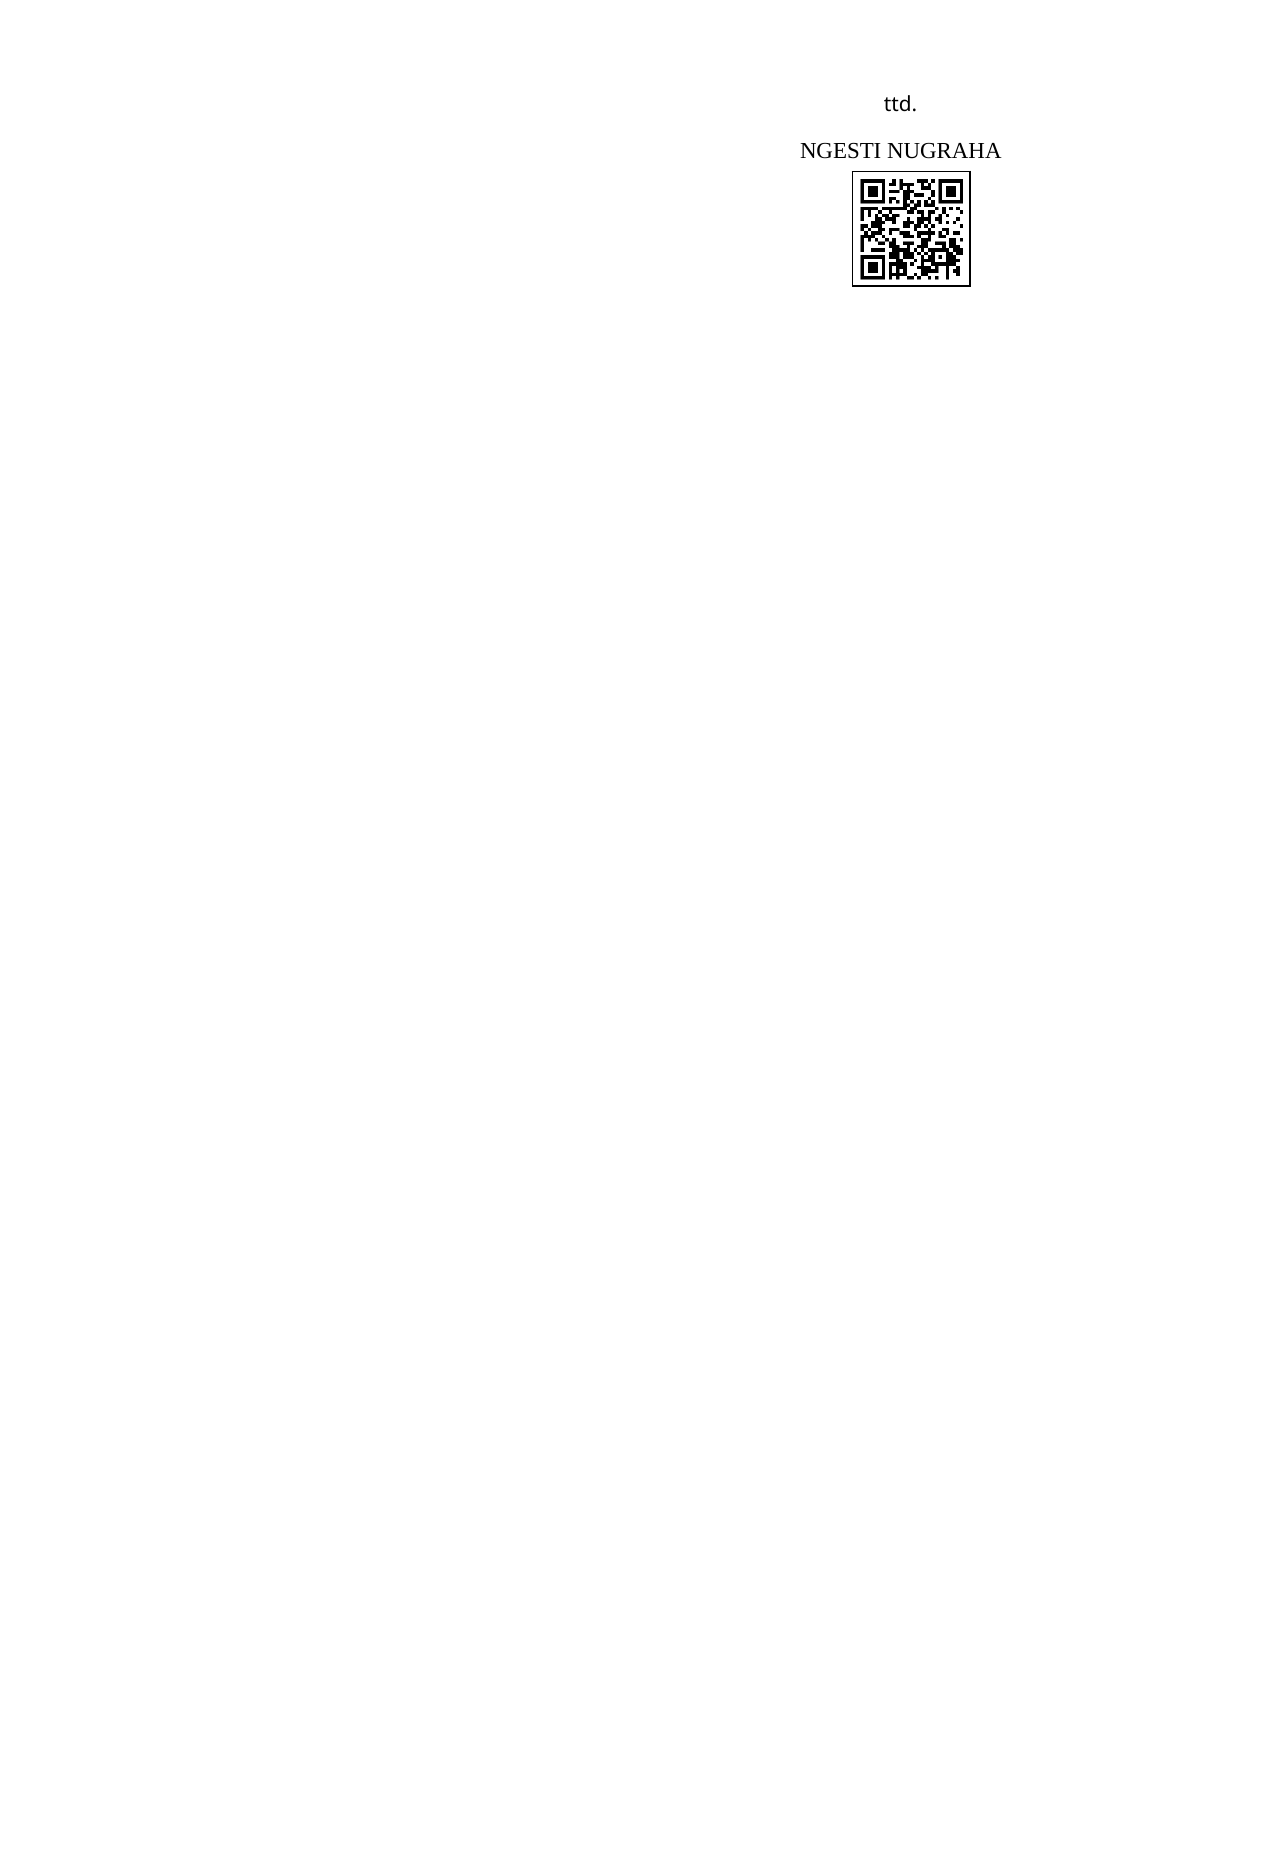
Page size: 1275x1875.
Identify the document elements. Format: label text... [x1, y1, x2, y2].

list NGESTI NUGRAHA [750, 137, 1125, 163]
text ttd. [675, 89, 1125, 117]
picture [853, 172, 969, 285]
